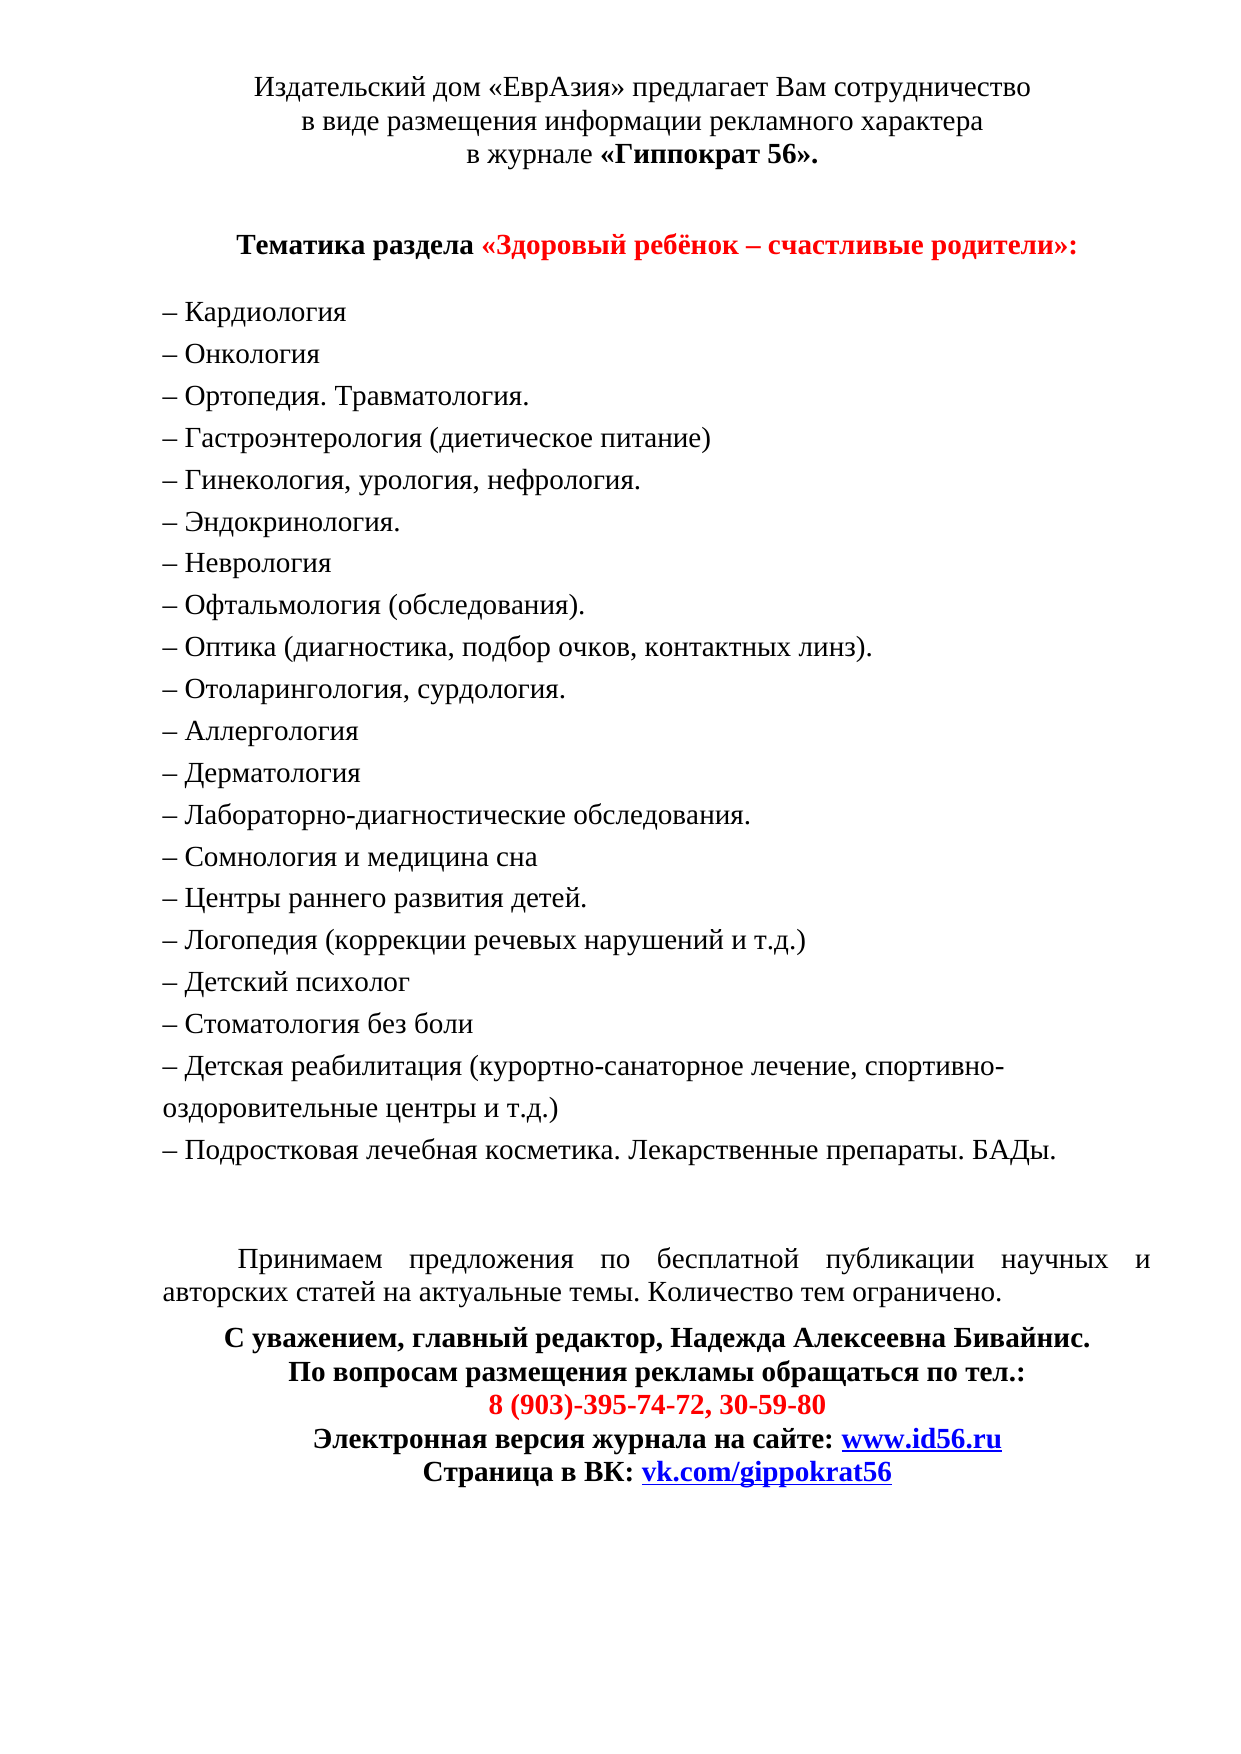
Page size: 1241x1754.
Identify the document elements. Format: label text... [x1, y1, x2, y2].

text – Аллергология [162, 713, 1152, 747]
text Страница в ВК: vk.com/gippokrat56 [162, 1454, 1152, 1488]
text – Оптика (диагностика, подбор очков, контактных линз). [162, 629, 1152, 663]
text – Детский психолог [162, 964, 1152, 998]
text – Онкология [162, 336, 1152, 370]
text По вопросам размещения рекламы обращаться по тел.: [162, 1354, 1152, 1387]
text Электронная версия журнала на сайте: www.id56.ru [162, 1421, 1152, 1454]
text – Дерматология [162, 755, 1152, 788]
text в журнале «Гиппократ 56». [133, 136, 1152, 170]
text – Логопедия (коррекции речевых нарушений и т.д.) [162, 922, 1152, 956]
text 8 (903)-395-74-72, 30-59-80 [162, 1387, 1152, 1421]
text Принимаем предложения по бесплатной публикации научных и авторских статей на актуальные темы. Количество тем ограничено. [162, 1241, 1152, 1308]
text Издательский дом «ЕврАзия» предлагает Вам сотрудничество [133, 69, 1152, 103]
text С уважением, главный редактор, Надежда Алексеевна Бивайнис. [162, 1320, 1152, 1354]
text – Ортопедия. Травматология. [162, 378, 1152, 412]
text – Офтальмология (обследования). [162, 587, 1152, 621]
text – Неврология [162, 546, 1152, 579]
text – Отоларингология, сурдология. [162, 671, 1152, 705]
text в виде размещения информации рекламного характера [133, 103, 1152, 136]
text – Эндокринология. [162, 504, 1152, 537]
text – Сомнология и медицина сна [162, 839, 1152, 872]
text – Гастроэнтерология (диетическое питание) [162, 420, 1152, 453]
text – Кардиология [162, 294, 1152, 328]
text – Центры раннего развития детей. [162, 881, 1152, 914]
text – Стоматология без боли [162, 1006, 1152, 1040]
text – Подростковая лечебная косметика. Лекарственные препараты. БАДы. [162, 1132, 1152, 1165]
text – Детская реабилитация (курортно-санаторное лечение, спортивно-оздоровительные центры и т.д.) [162, 1048, 1152, 1123]
text – Гинекология, урология, нефрология. [162, 462, 1152, 495]
text Тематика раздела «Здоровый ребёнок – счастливые родители»: [162, 227, 1152, 261]
text – Лабораторно-диагностические обследования. [162, 797, 1152, 830]
